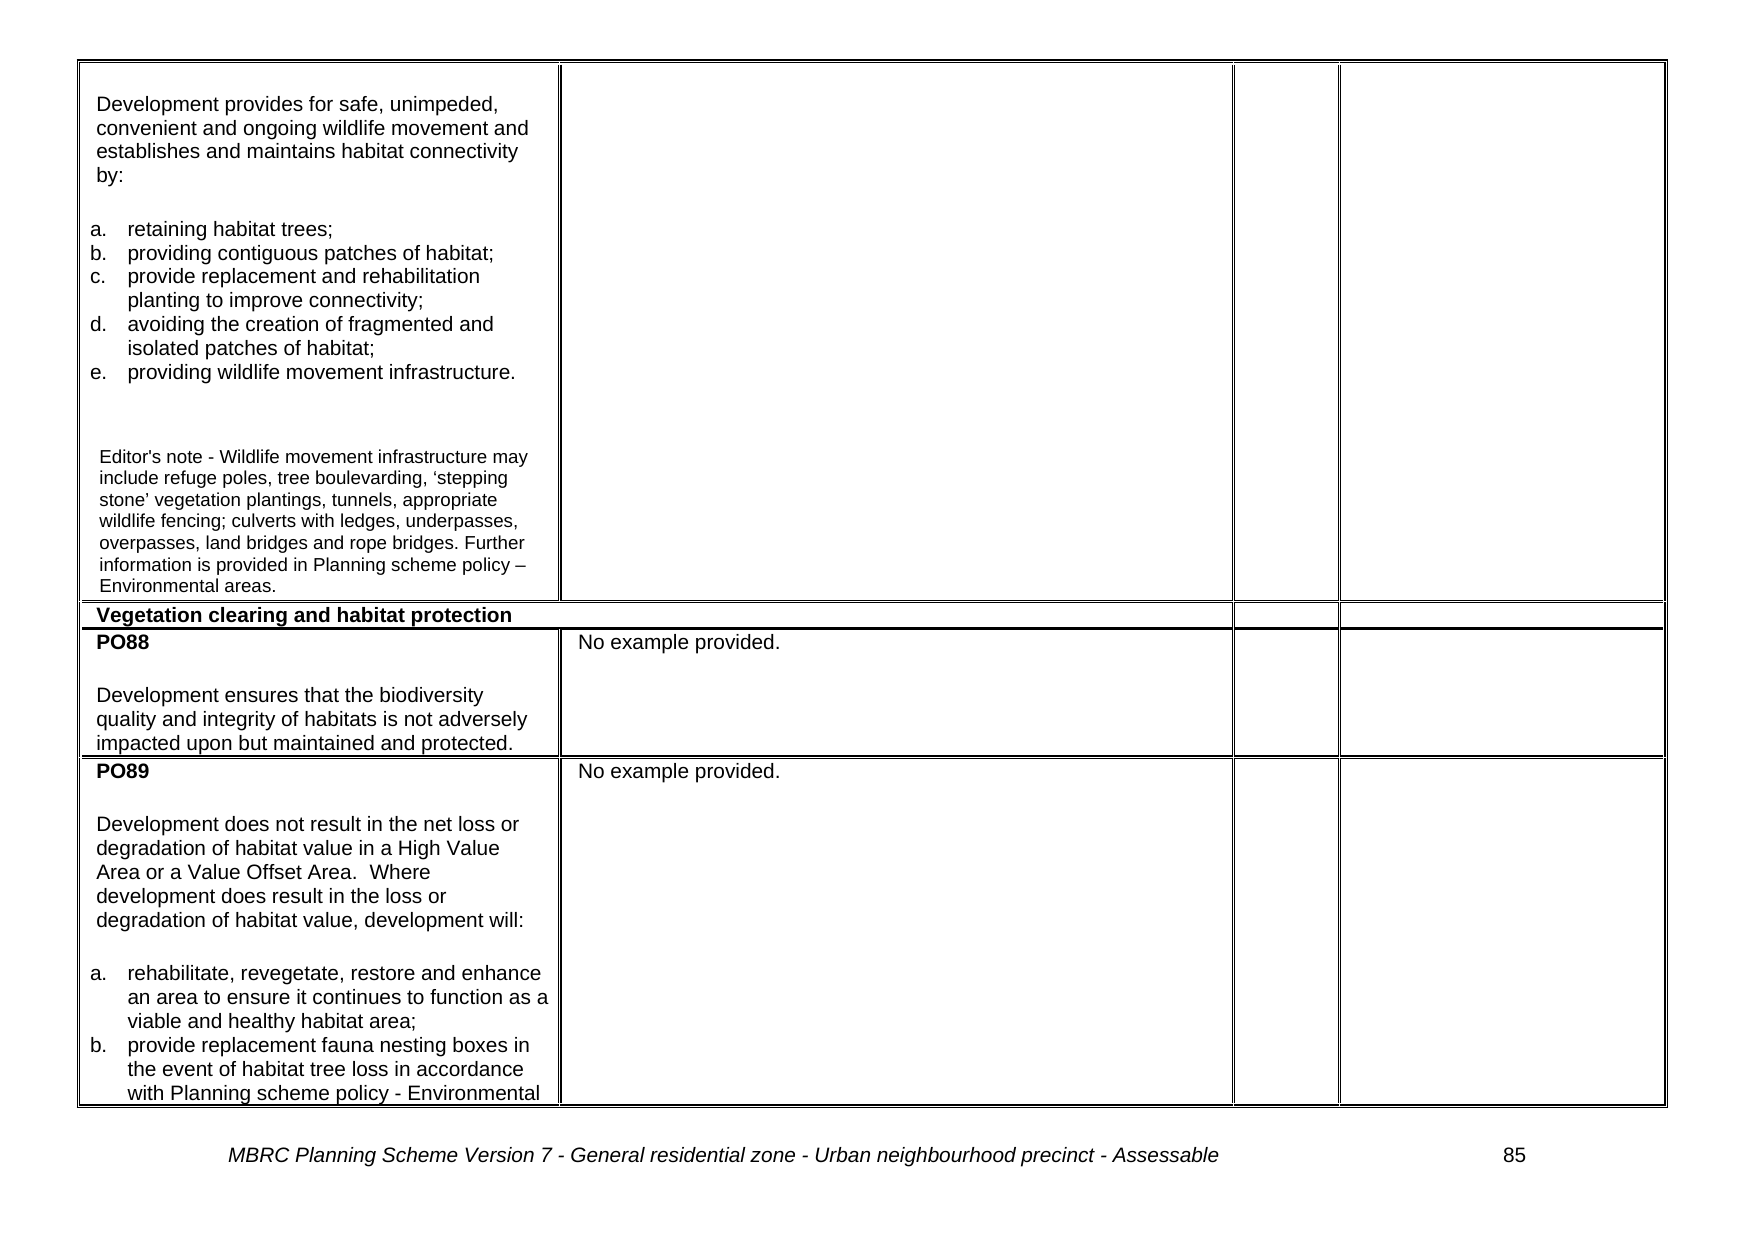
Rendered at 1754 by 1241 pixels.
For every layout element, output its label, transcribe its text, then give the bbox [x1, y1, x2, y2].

table_cell No example provided. [562, 630, 1232, 755]
table_cell [1234, 63, 1339, 600]
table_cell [80, 755, 560, 1104]
table_cell [1341, 627, 1664, 755]
table_cell [1234, 759, 1339, 1104]
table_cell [560, 759, 1233, 1104]
table_cell [1340, 600, 1666, 627]
table_cell [1235, 630, 1338, 755]
table_cell PO88 Development ensures that the biodiversity quality and integrity of habitats is not adversely impacted upon but maintained and protected. [80, 627, 558, 755]
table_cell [80, 61, 560, 600]
table_cell Vegetation clearing and habitat protection [78, 600, 1233, 627]
table_cell [1235, 603, 1338, 627]
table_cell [560, 63, 1233, 600]
table_cell [1340, 755, 1665, 1104]
table_cell [1340, 63, 1664, 600]
